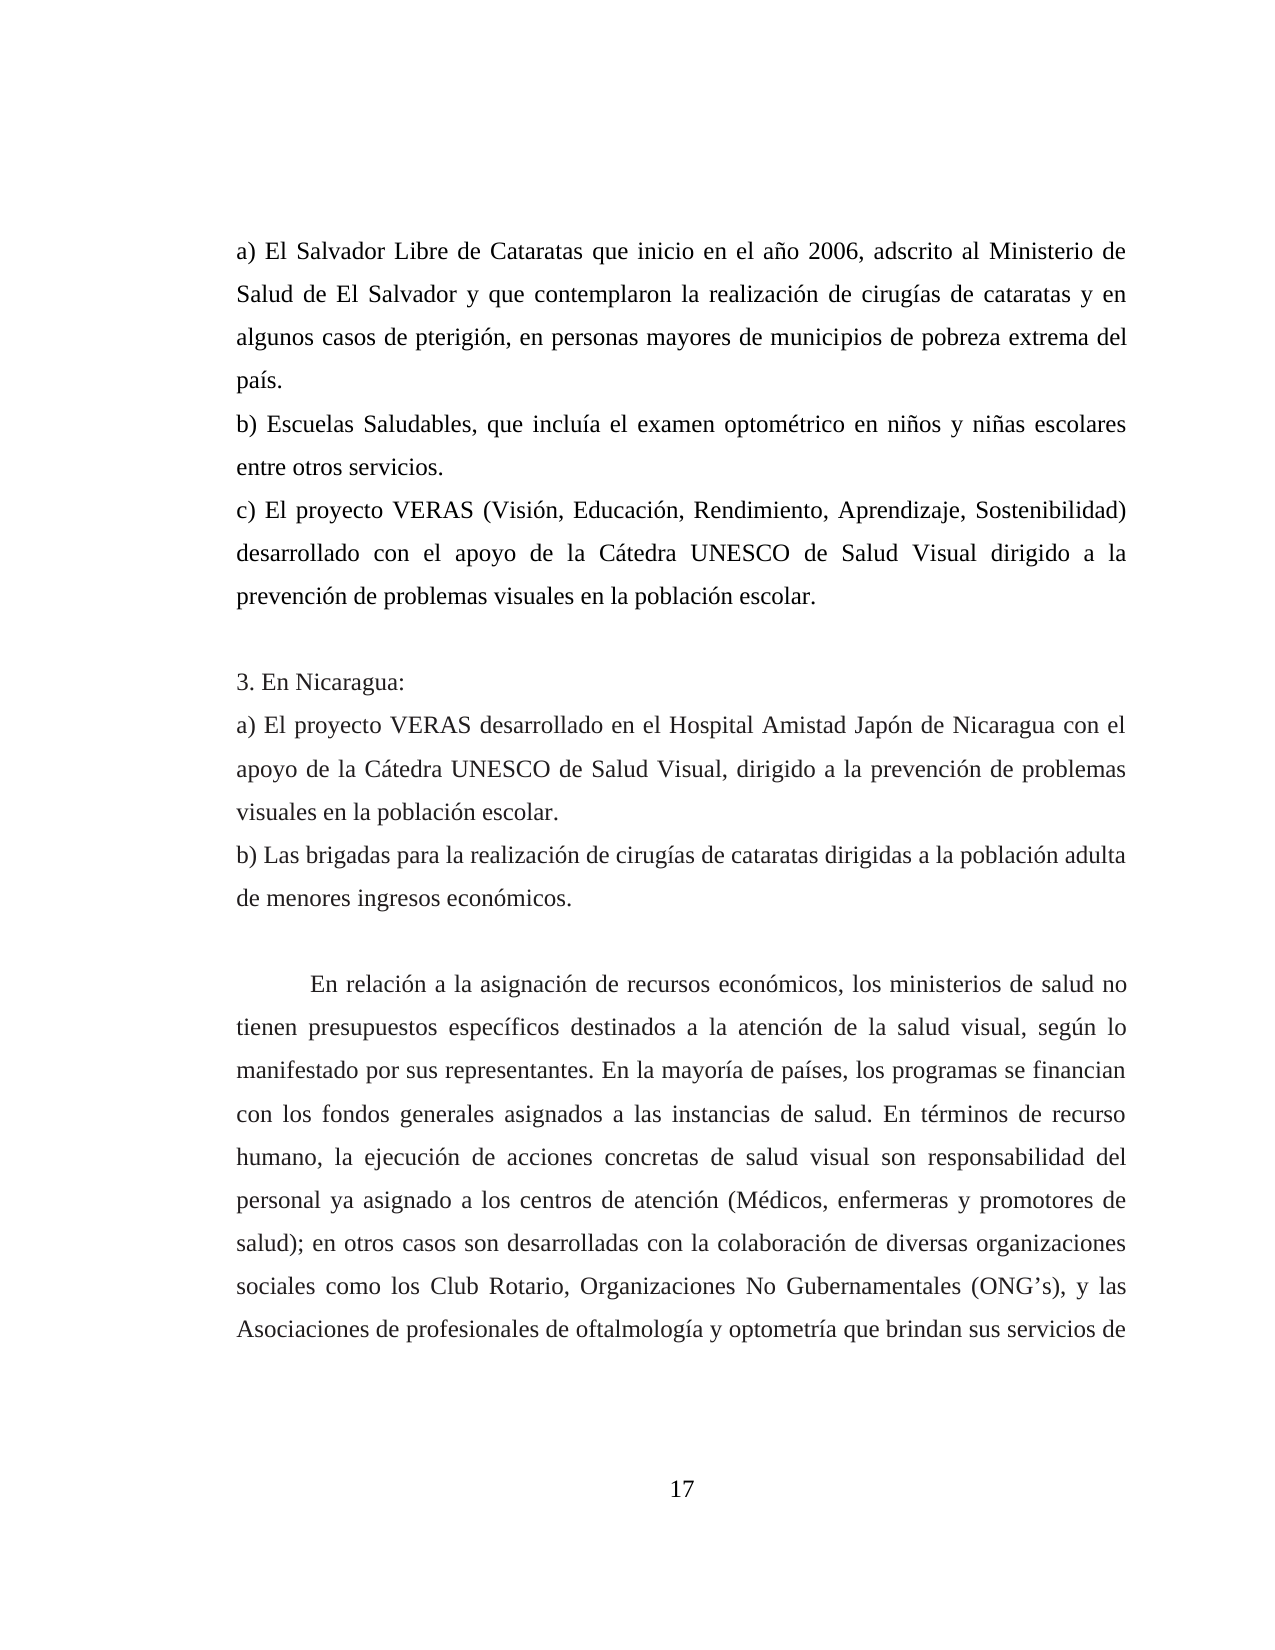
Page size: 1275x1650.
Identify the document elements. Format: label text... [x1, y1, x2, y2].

text c) El proyecto VERAS (Visión, Educación, Rendimiento, Aprendizaje, Sostenibilidad) desarrollado con el apoyo de la Cátedra UNESCO de Salud Visual dirigido a la prevención de problemas visuales en la población escolar. [236, 495, 1127, 610]
text b) Escuelas Saludables, que incluía el examen optométrico en niños y niñas escolares entre otros servicios. [236, 409, 1127, 481]
text a) El Salvador Libre de Cataratas que inicio en el año 2006, adscrito al Ministerio de Salud de El Salvador y que contemplaron la realización de cirugías de cataratas y en algunos casos de pterigión, en personas mayores de municipios de pobreza extrema del país. [236, 236, 1127, 394]
text 3. En Nicaragua: [236, 667, 1127, 696]
text b) Las brigadas para la realización de cirugías de cataratas dirigidas a la población adulta de menores ingresos económicos. [236, 840, 1127, 912]
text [236, 969, 1127, 1343]
text a) El proyecto VERAS desarrollado en el Hospital Amistad Japón de Nicaragua con el apoyo de la Cátedra UNESCO de Salud Visual, dirigido a la prevención de problemas visuales en la población escolar. [236, 711, 1127, 826]
